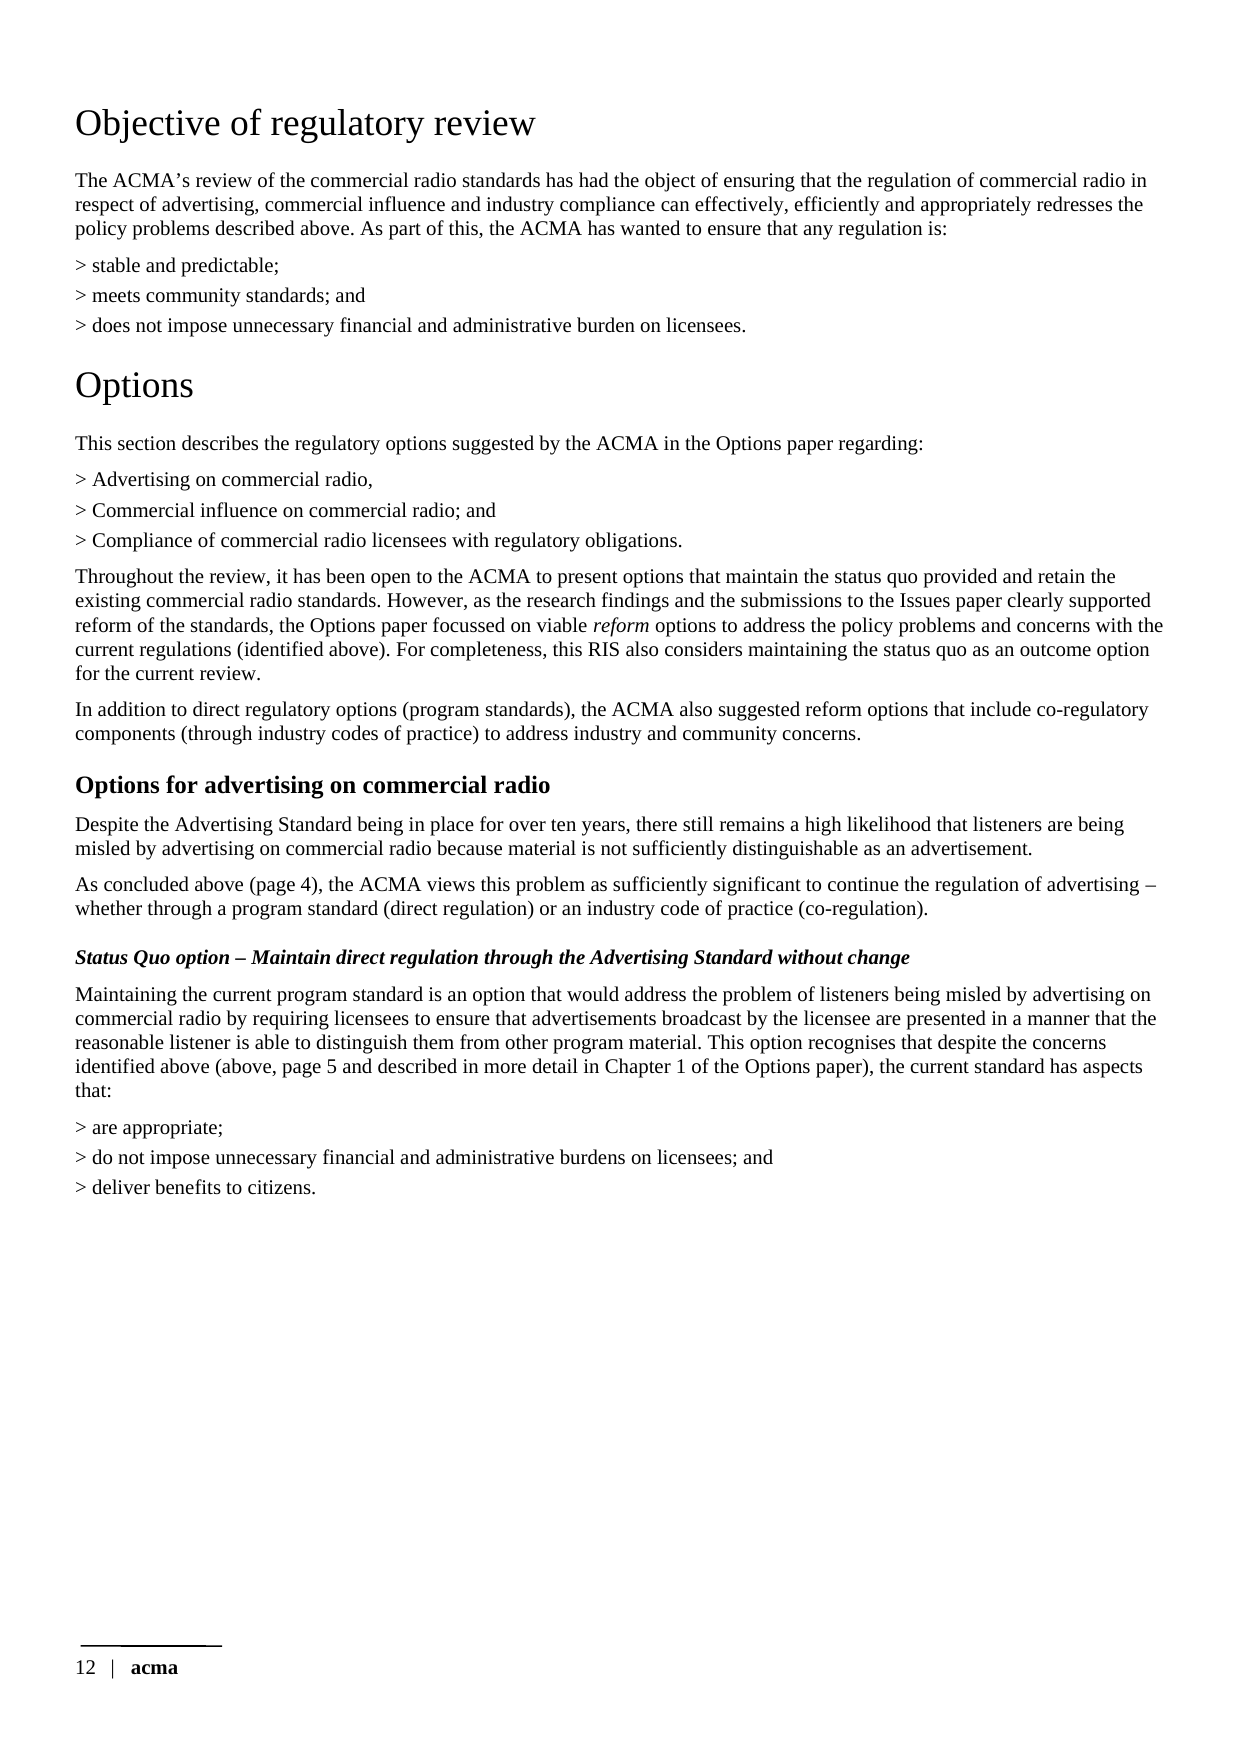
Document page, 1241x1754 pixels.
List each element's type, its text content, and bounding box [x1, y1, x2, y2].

text > deliver benefits to citizens. [75, 1175, 1165, 1199]
text Maintaining the current program standard is an option that would address the problem of listeners being misled by advertising on commercial radio by requiring licensees to ensure that advertisements broadcast by the licensee are presented in a manner that the reasonable listener is able to distinguish them from other program material. This option recognises that despite the concerns identified above (above, page 5 and described in more detail in Chapter 1 of the Options paper), the current standard has aspects that: [75, 982, 1165, 1102]
text Throughout the review, it has been open to the ACMA to present options that maintain the status quo provided and retain the existing commercial radio standards. However, as the research findings and the submissions to the Issues paper clearly supported reform of the standards, the Options paper focussed on viable reform options to address the policy problems and concerns with the current regulations (identified above). For completeness, this RIS also considers maintaining the status quo as an outcome option for the current review. [75, 564, 1165, 685]
text Despite the Advertising Standard being in place for over ten years, there still remains a high likelihood that listeners are being misled by advertising on commercial radio because material is not sufficiently distinguishable as an advertisement. [75, 812, 1165, 860]
text > meets community standards; and [75, 283, 1165, 307]
text This section describes the regulatory options suggested by the ACMA in the Options paper regarding: [75, 431, 1165, 455]
text > does not impose unnecessary financial and administrative burden on licensees. [75, 313, 1165, 337]
text Status Quo option – Maintain direct regulation through the Advertising Standard without change [75, 945, 1165, 969]
text > Advertising on commercial radio, [75, 467, 1165, 491]
text Options [75, 362, 1165, 406]
text > stable and predictable; [75, 253, 1165, 277]
text As concluded above (page 4), the ACMA views this problem as sufficiently significant to continue the regulation of advertising – whether through a program standard (direct regulation) or an industry code of practice (co-regulation). [75, 872, 1165, 920]
text The ACMA’s review of the commercial radio standards has had the object of ensuring that the regulation of commercial radio in respect of advertising, commercial influence and industry compliance can effectively, efficiently and appropriately redresses the policy problems described above. As part of this, the ACMA has wanted to ensure that any regulation is: [75, 168, 1165, 240]
text > Commercial influence on commercial radio; and [75, 497, 1165, 522]
text > Compliance of commercial radio licensees with regulatory obligations. [75, 528, 1165, 552]
text > are appropriate; [75, 1115, 1165, 1139]
text > do not impose unnecessary financial and administrative burdens on licensees; and [75, 1145, 1165, 1169]
text In addition to direct regulatory options (program standards), the ACMA also suggested reform options that include co-regulatory components (through industry codes of practice) to address industry and community concerns. [75, 697, 1165, 745]
text Options for advertising on commercial radio [75, 770, 1165, 799]
text Objective of regulatory review [75, 100, 1165, 143]
